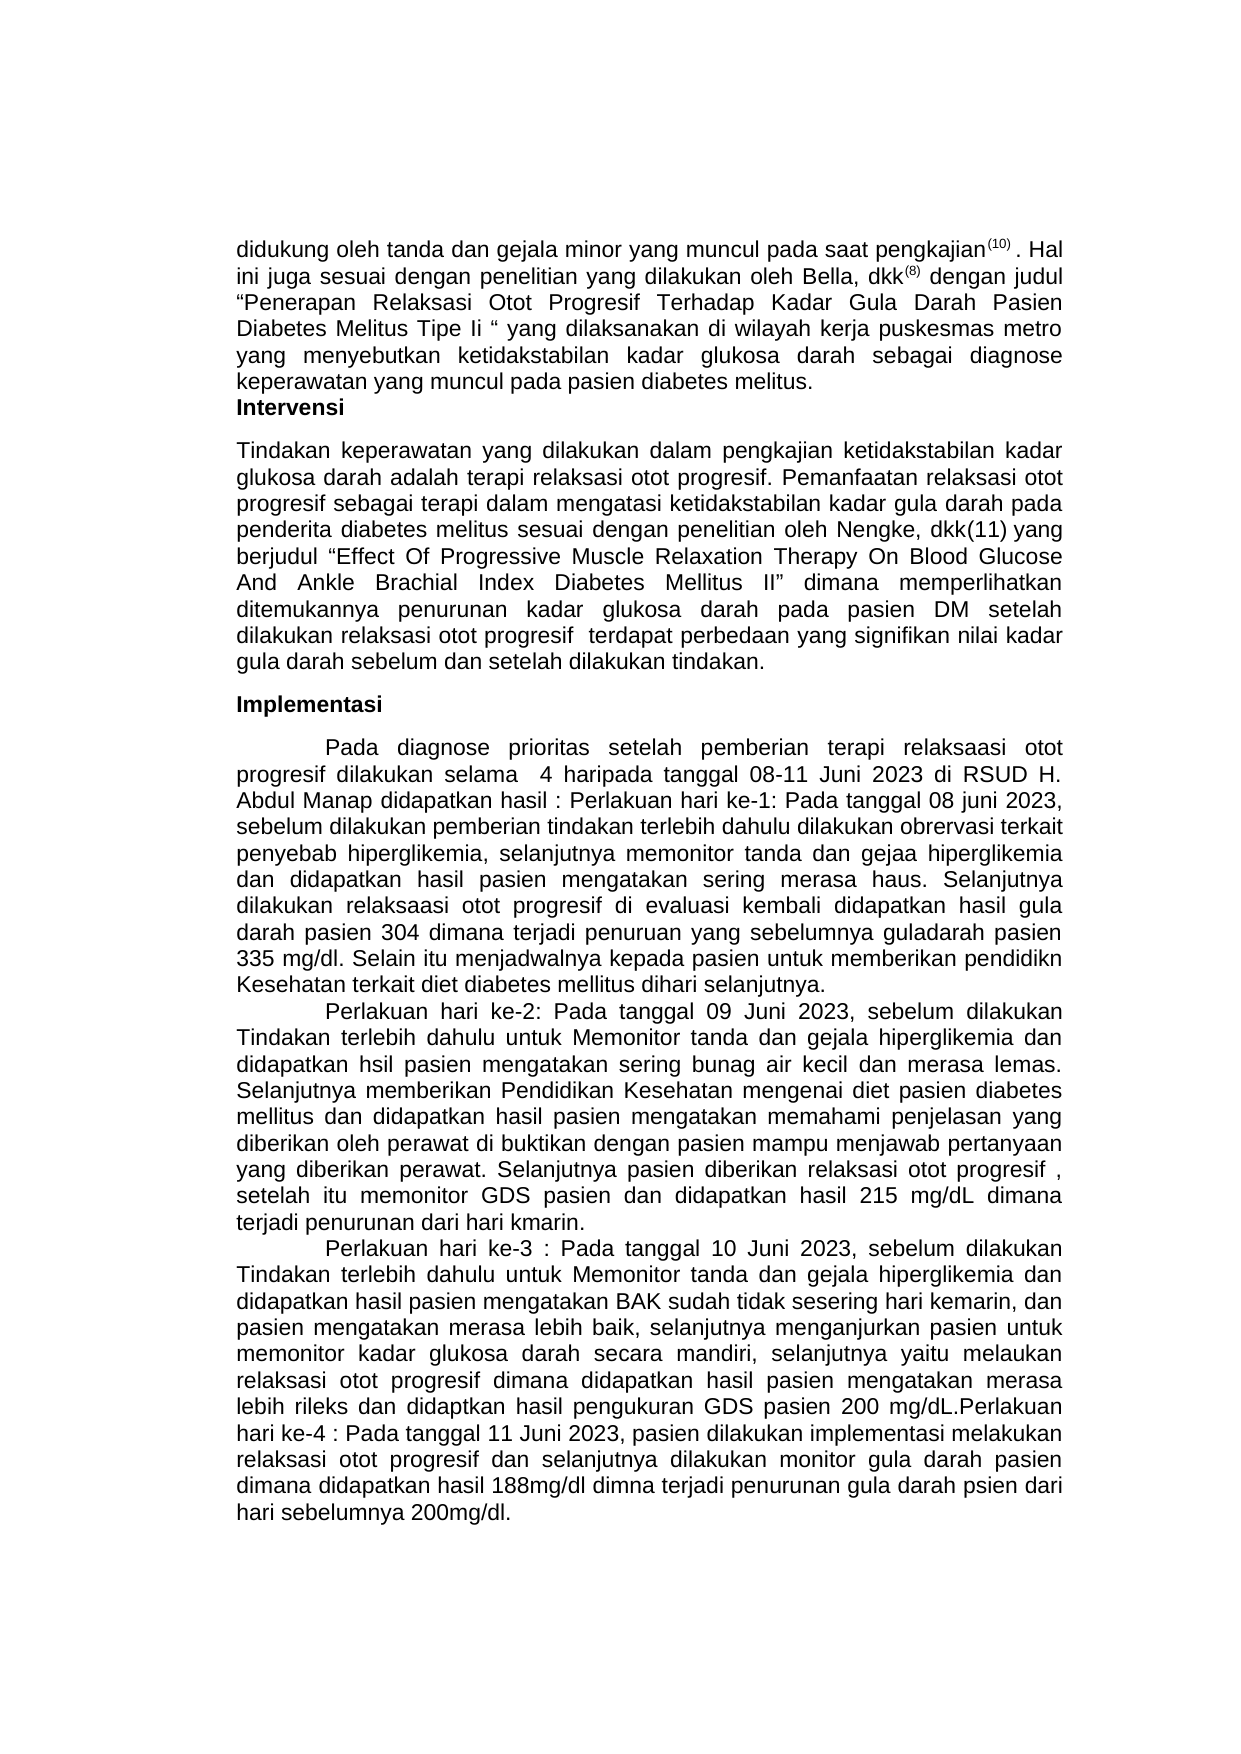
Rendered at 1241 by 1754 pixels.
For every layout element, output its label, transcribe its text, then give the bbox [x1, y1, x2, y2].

list Perlakuan hari ke-3 : Pada tanggal 10 Juni 2023, sebelum dilakukan Tindakan terlebih dahulu untuk Memonitor tanda dan gejala hiperglikemia dan didapatkan hasil pasien mengatakan BAK sudah tidak sesering hari kemarin, dan pasien mengatakan merasa lebih baik, selanjutnya menganjurkan pasien untuk memonitor kadar glukosa darah secara mandiri, selanjutnya yaitu melaukan relaksasi otot progresif dimana didapatkan hasil pasien mengatakan merasa lebih rileks dan didaptkan hasil pengukuran GDS pasien 200 mg/dL.Perlakuan hari ke-4 : Pada tanggal 11 Juni 2023, pasien dilakukan implementasi melakukan relaksasi otot progresif dan selanjutnya dilakukan monitor gula darah pasien dimana didapatkan hasil 188mg/dl dimna terjadi penurunan gula darah psien dari hari sebelumnya 200mg/dl. [236, 1235, 1063, 1525]
text Tindakan keperawatan yang dilakukan dalam pengkajian ketidakstabilan kadar glukosa darah adalah terapi relaksasi otot progresif. Pemanfaatan relaksasi otot progresif sebagai terapi dalam mengatasi ketidakstabilan kadar gula darah pada penderita diabetes melitus sesuai dengan penelitian oleh Nengke, dkk(11) yang berjudul “Effect Of Progressive Muscle Relaxation Therapy On Blood Glucose And Ankle Brachial Index Diabetes Mellitus II” dimana memperlihatkan ditemukannya penurunan kadar glukosa darah pada pasien DM setelah dilakukan relaksasi otot progresif terdapat perbedaan yang signifikan nilai kadar gula darah sebelum dan setelah dilakukan tindakan. [236, 437, 1063, 674]
list Intervensi [236, 394, 1063, 421]
list Pada diagnose prioritas setelah pemberian terapi relaksaasi otot progresif dilakukan selama 4 haripada tanggal 08-11 Juni 2023 di RSUD H. Abdul Manap didapatkan hasil : Perlakuan hari ke-1: Pada tanggal 08 juni 2023, sebelum dilakukan pemberian tindakan terlebih dahulu dilakukan obrervasi terkait penyebab hiperglikemia, selanjutnya memonitor tanda dan gejaa hiperglikemia dan didapatkan hasil pasien mengatakan sering merasa haus. Selanjutnya dilakukan relaksaasi otot progresif di evaluasi kembali didapatkan hasil gula darah pasien 304 dimana terjadi penuruan yang sebelumnya guladarah pasien 335 mg/dl. Selain itu menjadwalnya kepada pasien untuk memberikan pendidikn Kesehatan terkait diet diabetes mellitus dihari selanjutnya. [236, 734, 1063, 998]
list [236, 236, 1063, 394]
text Implementasi [236, 691, 1063, 718]
list Perlakuan hari ke-2: Pada tanggal 09 Juni 2023, sebelum dilakukan Tindakan terlebih dahulu untuk Memonitor tanda dan gejala hiperglikemia dan didapatkan hsil pasien mengatakan sering bunag air kecil dan merasa lemas. Selanjutnya memberikan Pendidikan Kesehatan mengenai diet pasien diabetes mellitus dan didapatkan hasil pasien mengatakan memahami penjelasan yang diberikan oleh perawat di buktikan dengan pasien mampu menjawab pertanyaan yang diberikan perawat. Selanjutnya pasien diberikan relaksasi otot progresif , setelah itu memonitor GDS pasien dan didapatkan hasil 215 mg/dL dimana terjadi penurunan dari hari kmarin. [236, 998, 1063, 1235]
